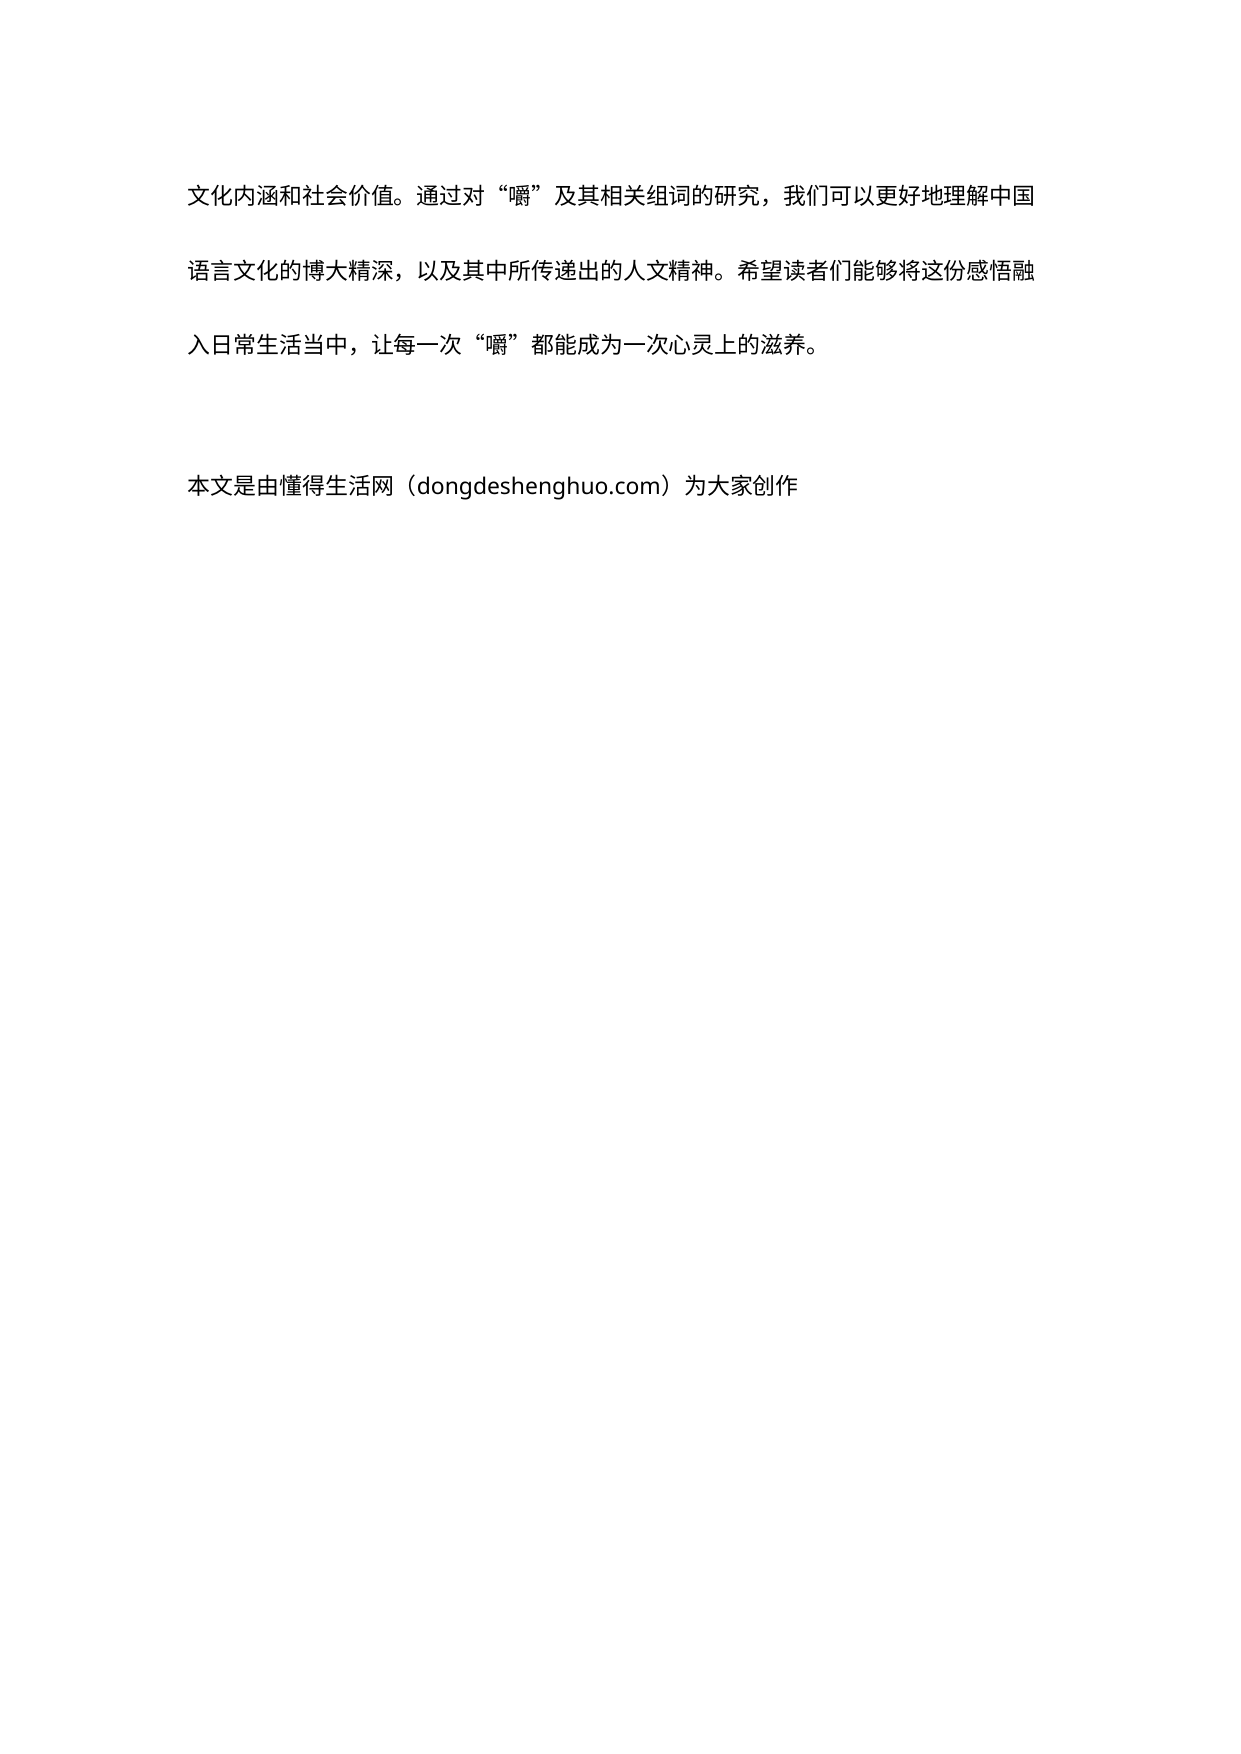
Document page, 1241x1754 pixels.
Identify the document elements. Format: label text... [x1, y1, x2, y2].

text 本文是由懂得生活网（dongdeshenghuo.com）为大家创作 [187, 452, 1053, 517]
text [187, 162, 1053, 376]
